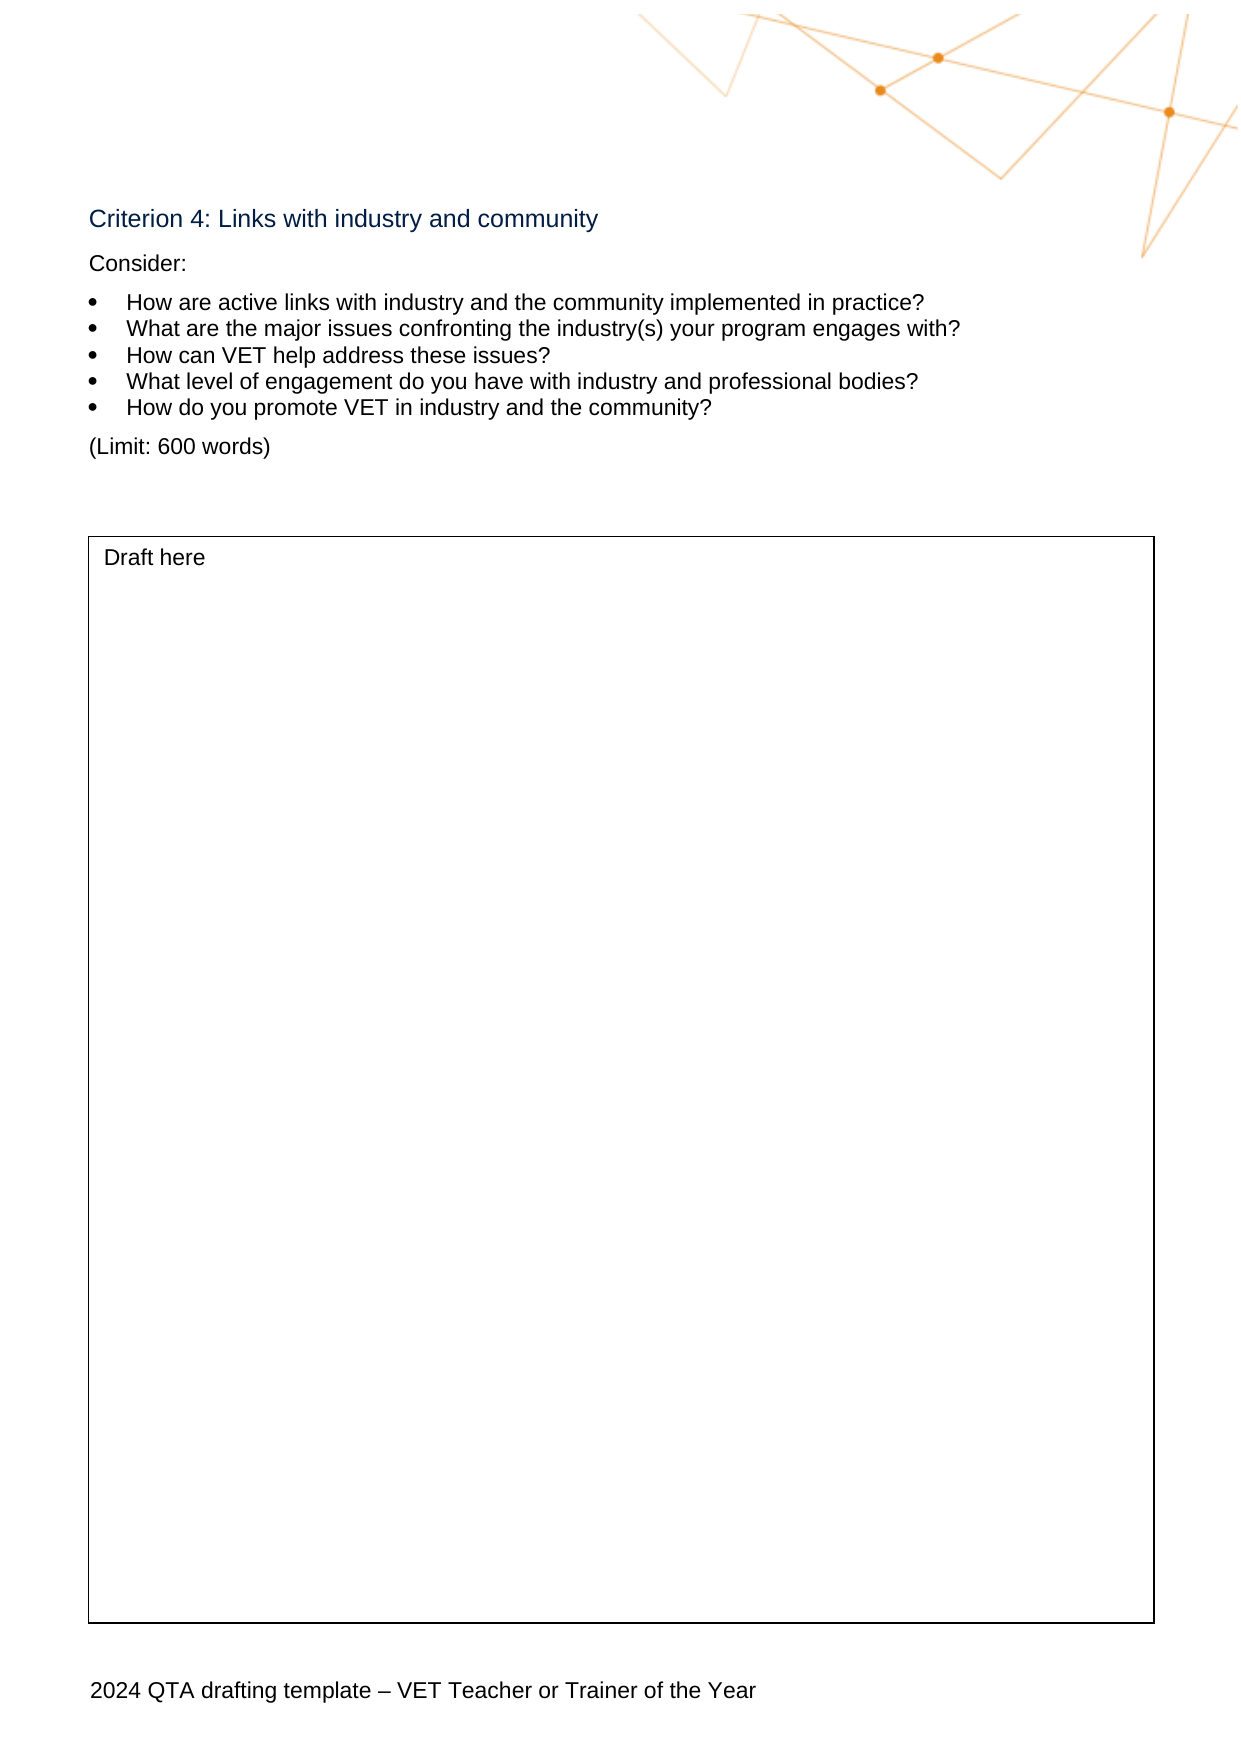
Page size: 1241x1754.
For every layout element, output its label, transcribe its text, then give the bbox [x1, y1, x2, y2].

list How do you promote VET in industry and the community? [89, 394, 1152, 421]
list How can VET help address these issues? [89, 342, 1152, 368]
text Consider: [89, 250, 1152, 276]
list What level of engagement do you have with industry and professional bodies? [89, 368, 1152, 394]
picture [0, 14, 1238, 322]
text (Limit: 600 words) [89, 433, 1152, 459]
list How are active links with industry and the community implemented in practice? [89, 289, 1152, 315]
list What are the major issues confronting the industry(s) your program engages with? [89, 315, 1152, 342]
subtitle Criterion 4: Links with industry and community [89, 204, 1152, 233]
